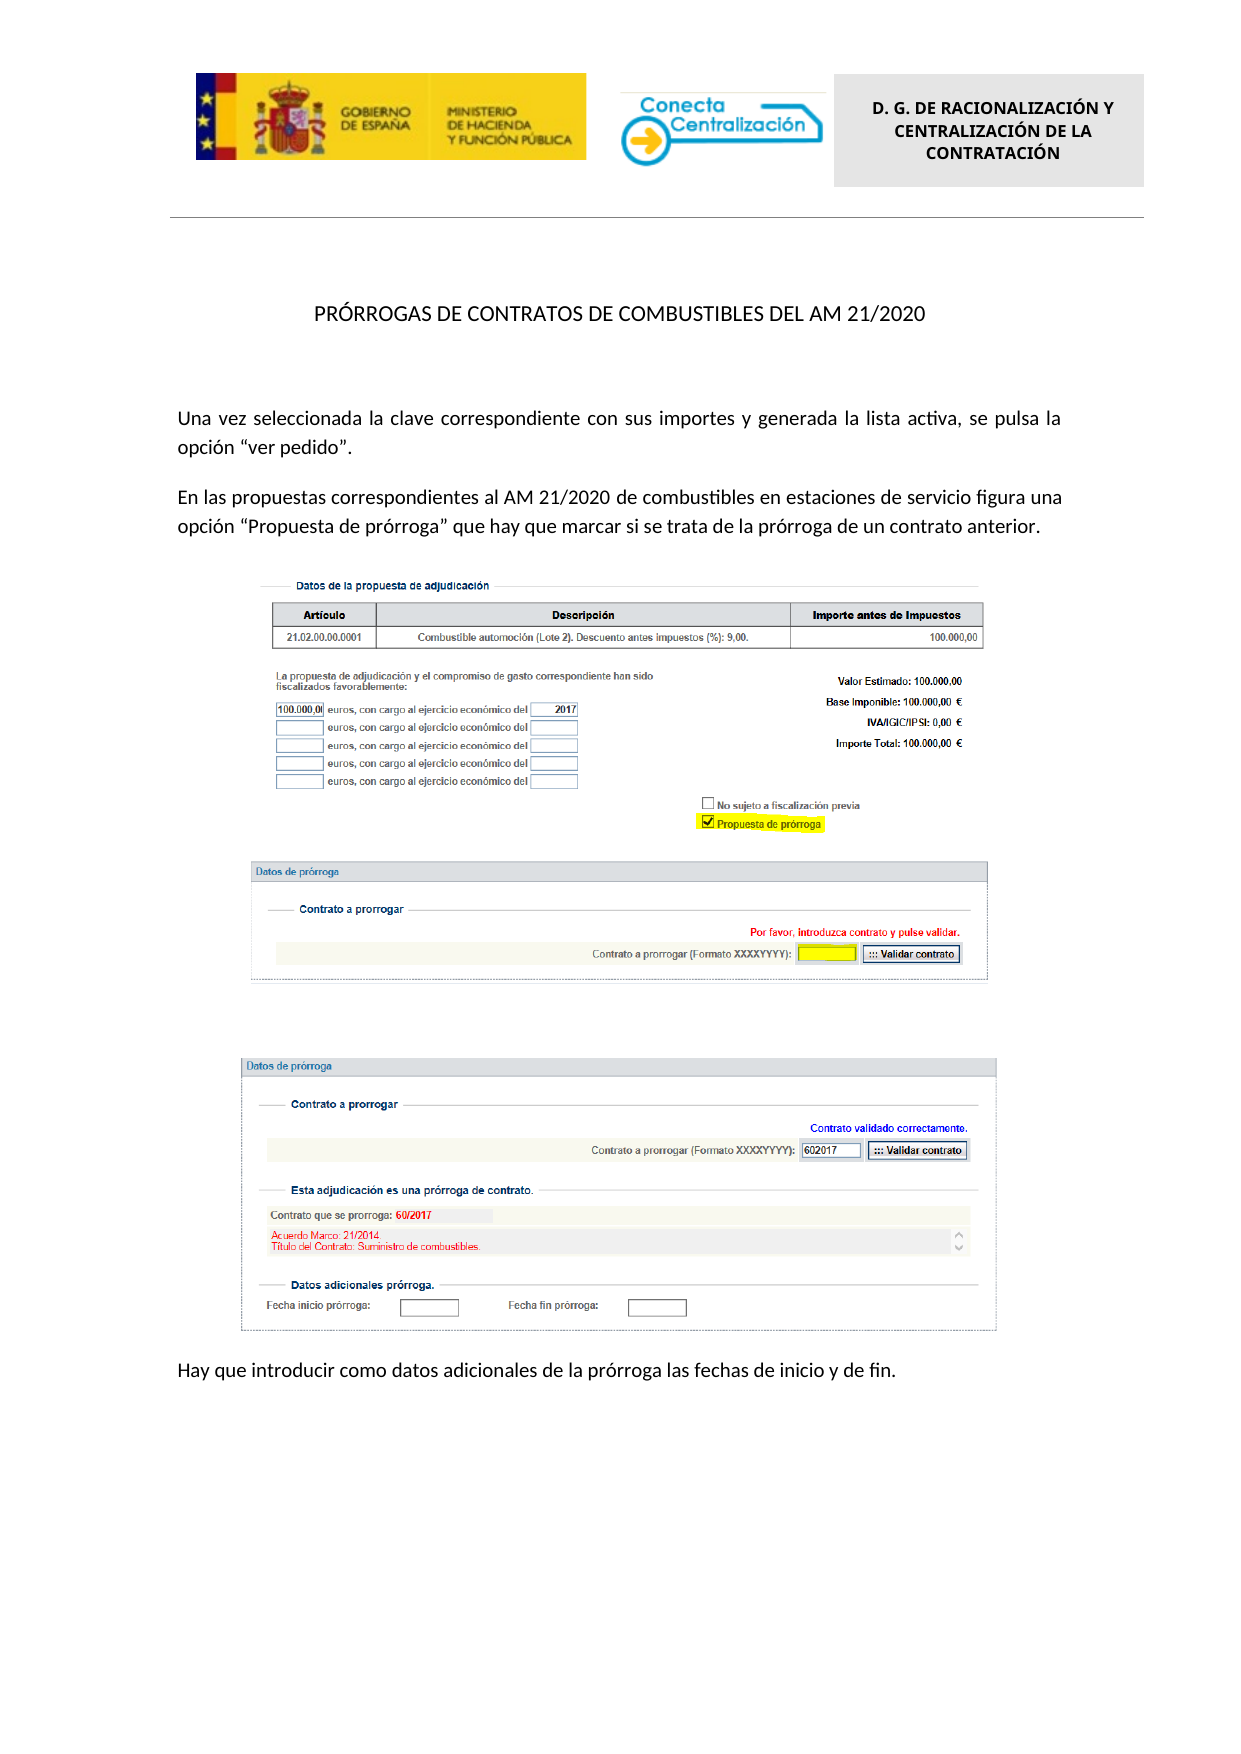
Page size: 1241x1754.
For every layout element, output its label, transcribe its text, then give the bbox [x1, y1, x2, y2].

text Una vez seleccionada la clave correspondiente con sus importes y generada la lista activa, se pulsa la opción “ver pedido”. [177, 405, 1063, 459]
text PRÓRROGAS DE CONTRATOS DE COMBUSTIBLES DEL AM 21/2020 [177, 299, 1063, 327]
picture [251, 563, 989, 984]
text Hay que introducir como datos adicionales de la prórroga las fechas de inicio y de fin. [177, 1357, 1063, 1382]
picture [196, 73, 587, 160]
picture [620, 92, 827, 169]
text En las propuestas correspondientes al AM 21/2020 de combustibles en estaciones de servicio figura una opción “Propuesta de prórroga” que hay que marcar si se trata de la prórroga de un contrato anterior. [177, 484, 1063, 538]
picture [240, 1058, 1000, 1332]
